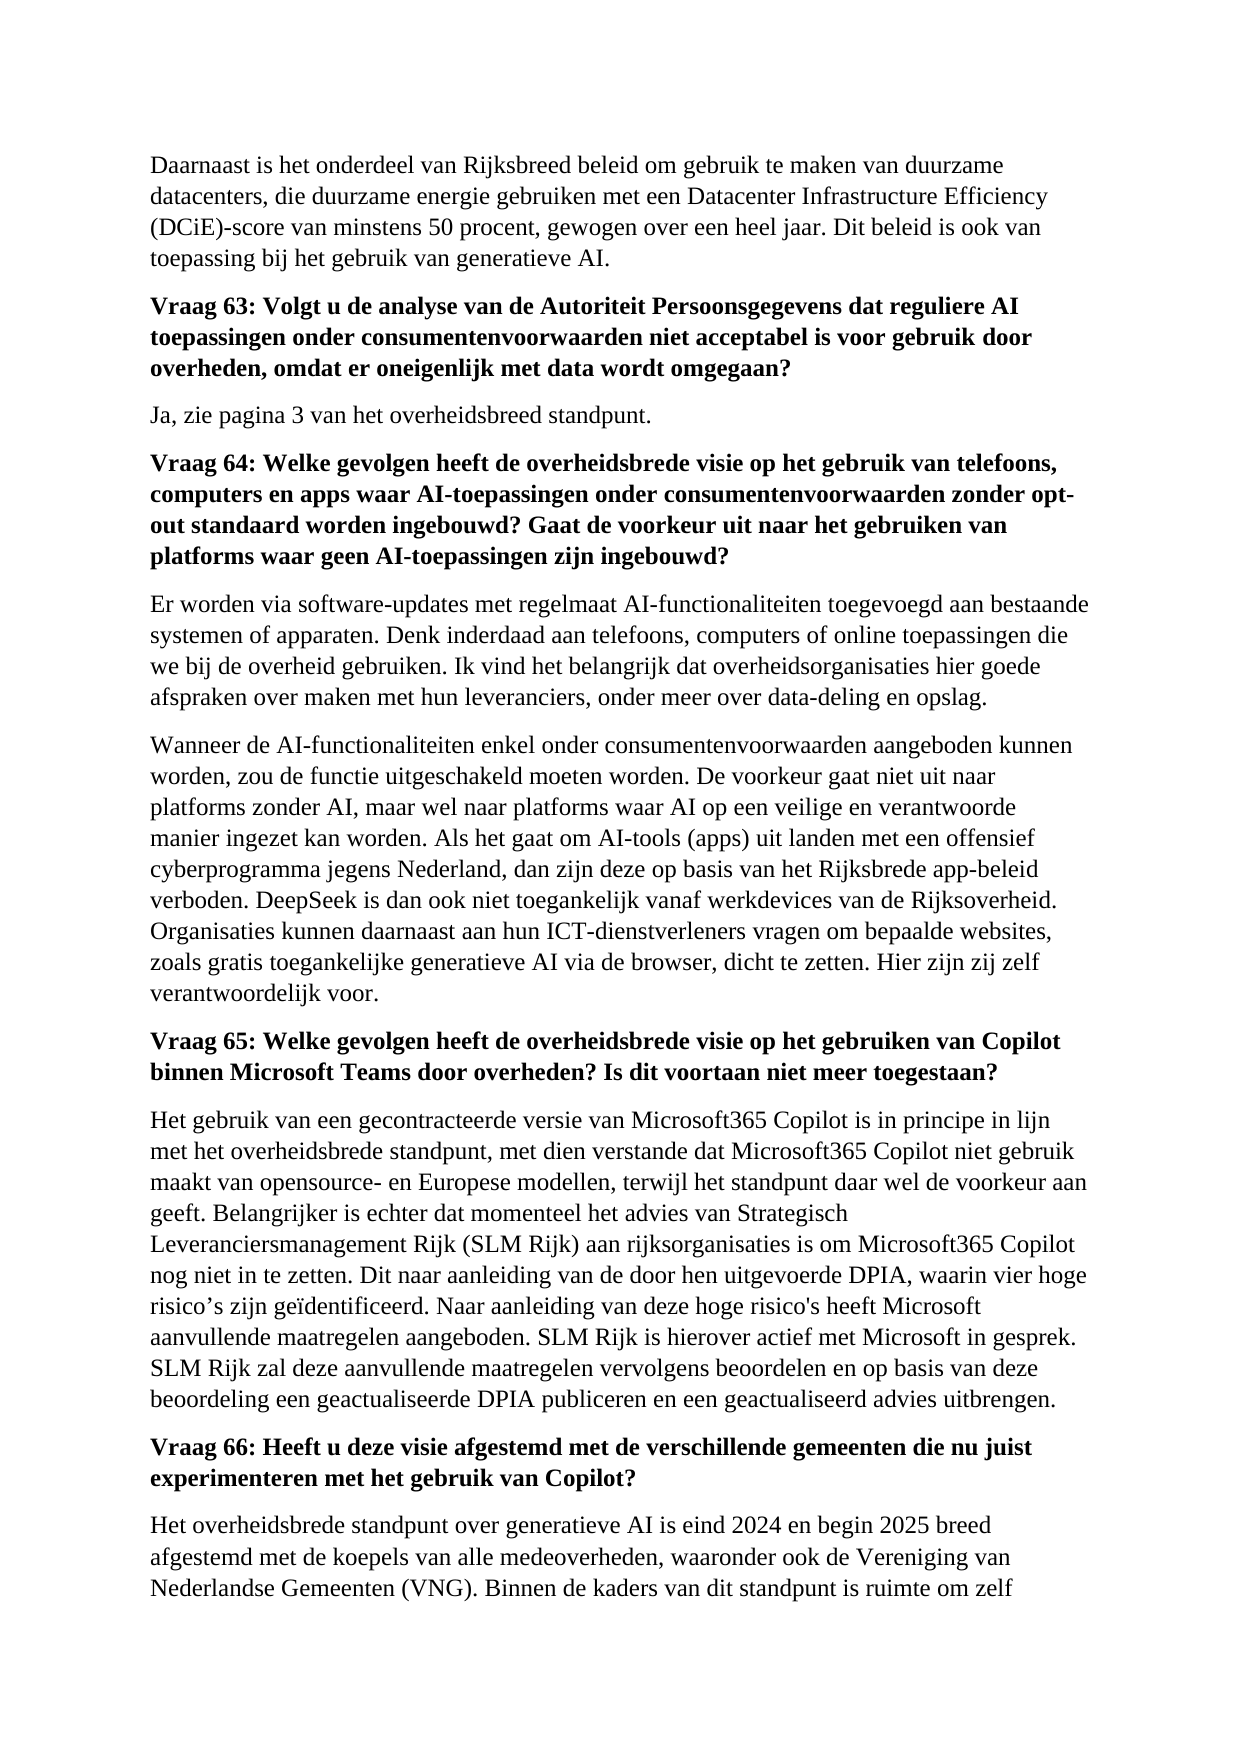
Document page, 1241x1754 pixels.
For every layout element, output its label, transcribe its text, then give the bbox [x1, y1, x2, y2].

text Vraag 64: Welke gevolgen heeft de overheidsbrede visie op het gebruik van telefoons, computers en apps waar AI-toepassingen onder consumentenvoorwaarden zonder opt-out standaard worden ingebouwd? Gaat de voorkeur uit naar het gebruiken van platforms waar geen AI-toepassingen zijn ingebouwd? [150, 448, 1090, 570]
text Vraag 63: Volgt u de analyse van de Autoriteit Persoonsgegevens dat reguliere AI toepassingen onder consumentenvoorwaarden niet acceptabel is voor gebruik door overheden, omdat er oneigenlijk met data wordt omgegaan? [150, 291, 1090, 382]
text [150, 1511, 1090, 1601]
text Daarnaast is het onderdeel van Rijksbreed beleid om gebruik te maken van duurzame datacenters, die duurzame energie gebruiken met een Datacenter Infrastructure Efficiency (DCiE)-score van minstens 50 procent, gewogen over een heel jaar. Dit beleid is ook van toepassing bij het gebruik van generatieve AI. [150, 150, 1090, 272]
text Het gebruik van een gecontracteerde versie van Microsoft365 Copilot is in principe in lijn met het overheidsbrede standpunt, met dien verstande dat Microsoft365 Copilot niet gebruik maakt van opensource- en Europese modellen, terwijl het standpunt daar wel de voorkeur aan geeft. Belangrijker is echter dat momenteel het advies van Strategisch Leveranciersmanagement Rijk (SLM Rijk) aan rijksorganisaties is om Microsoft365 Copilot nog niet in te zetten. Dit naar aanleiding van de door hen uitgevoerde DPIA, waarin vier hoge risico’s zijn geïdentificeerd. Naar aanleiding van deze hoge risico's heeft Microsoft aanvullende maatregelen aangeboden. SLM Rijk is hierover actief met Microsoft in gesprek. SLM Rijk zal deze aanvullende maatregelen vervolgens beoordelen en op basis van deze beoordeling een geactualiseerde DPIA publiceren en een geactualiseerd advies uitbrengen. [150, 1105, 1090, 1413]
text Vraag 66: Heeft u deze visie afgestemd met de verschillende gemeenten die nu juist experimenteren met het gebruik van Copilot? [150, 1432, 1090, 1492]
text Wanneer de AI-functionaliteiten enkel onder consumentenvoorwaarden aangeboden kunnen worden, zou de functie uitgeschakeld moeten worden. De voorkeur gaat niet uit naar platforms zonder AI, maar wel naar platforms waar AI op een veilige en verantwoorde manier ingezet kan worden. Als het gaat om AI-tools (apps) uit landen met een offensief cyberprogramma jegens Nederland, dan zijn deze op basis van het Rijksbrede app-beleid verboden. DeepSeek is dan ook niet toegankelijk vanaf werkdevices van de Rijksoverheid. Organisaties kunnen daarnaast aan hun ICT-dienstverleners vragen om bepaalde websites, zoals gratis toegankelijke generatieve AI via de browser, dicht te zetten. Hier zijn zij zelf verantwoordelijk voor. [150, 730, 1090, 1007]
text Ja, zie pagina 3 van het overheidsbreed standpunt. [150, 401, 1090, 429]
text Vraag 65: Welke gevolgen heeft de overheidsbrede visie op het gebruiken van Copilot binnen Microsoft Teams door overheden? Is dit voortaan niet meer toegestaan? [150, 1026, 1090, 1086]
text Er worden via software-updates met regelmaat AI-functionaliteiten toegevoegd aan bestaande systemen of apparaten. Denk inderdaad aan telefoons, computers of online toepassingen die we bij de overheid gebruiken. Ik vind het belangrijk dat overheidsorganisaties hier goede afspraken over maken met hun leveranciers, onder meer over data-deling en opslag. [150, 589, 1090, 711]
